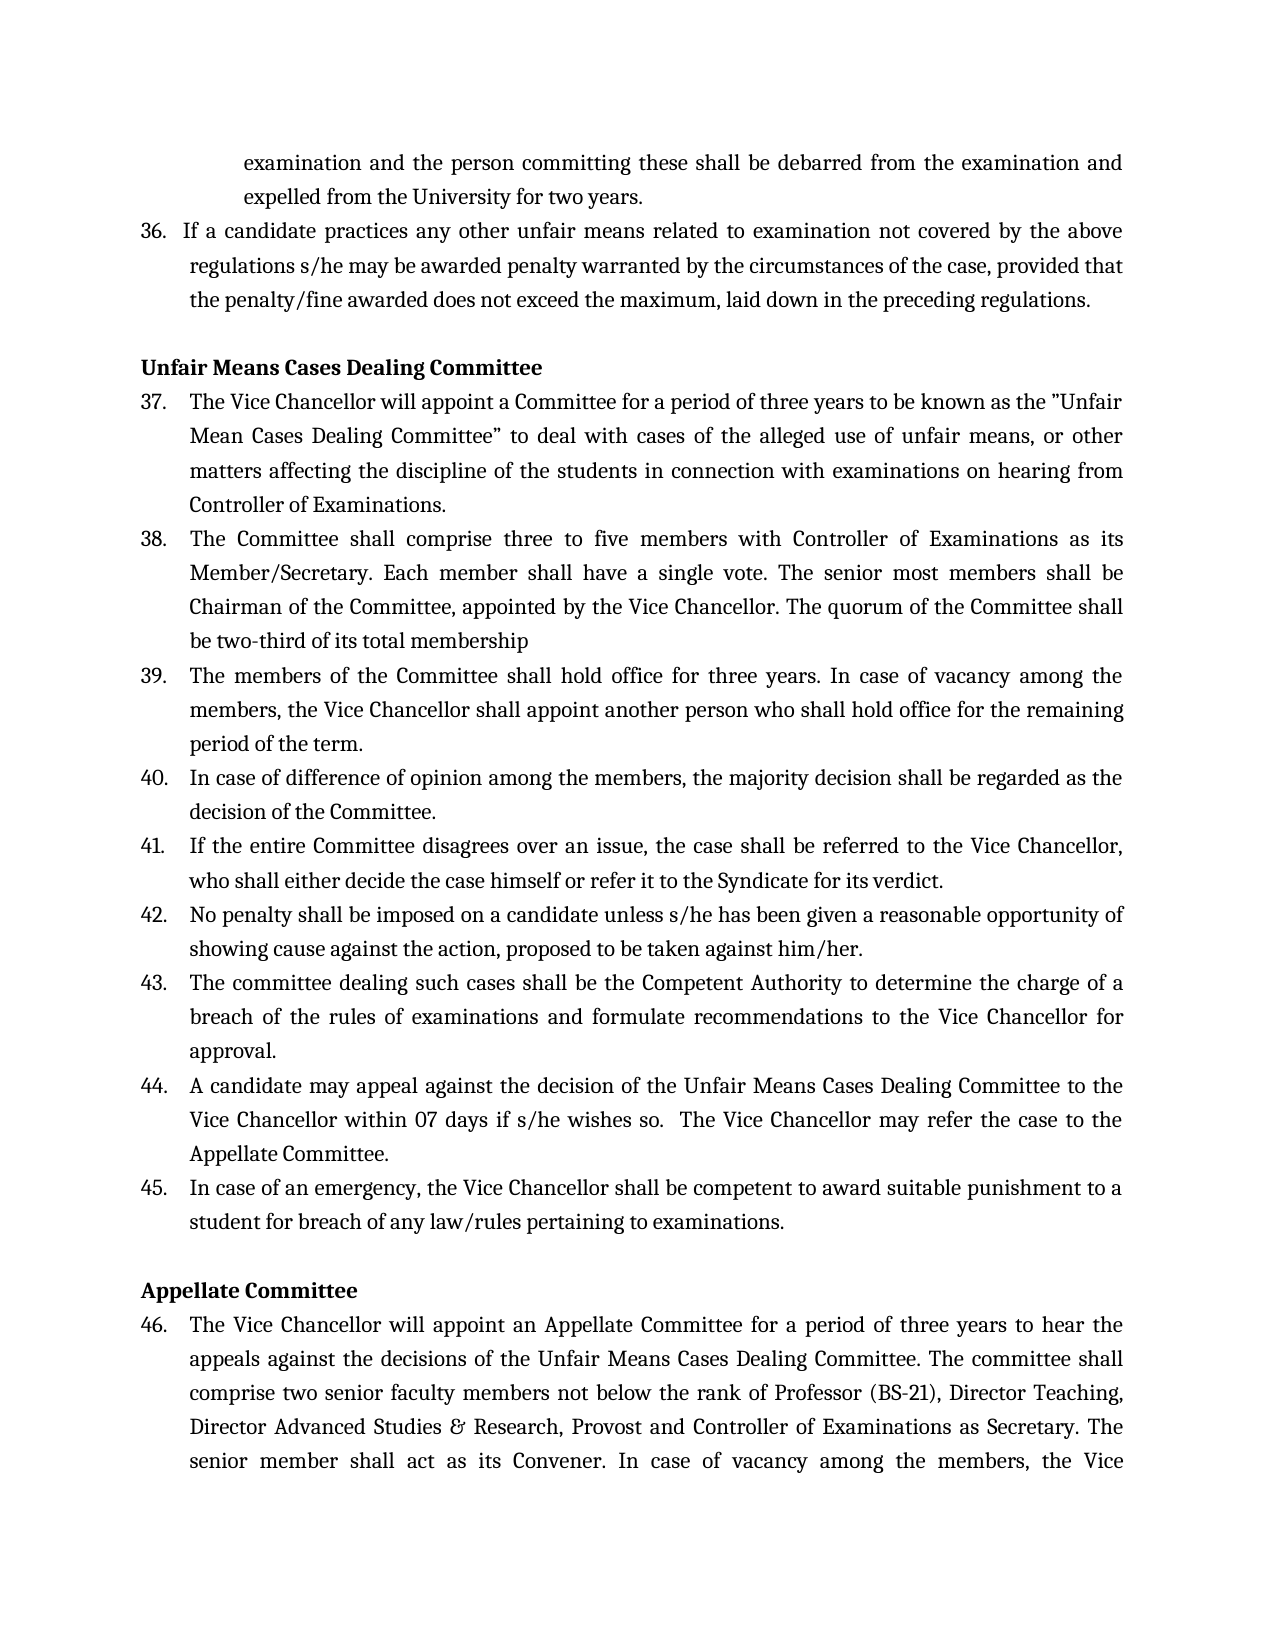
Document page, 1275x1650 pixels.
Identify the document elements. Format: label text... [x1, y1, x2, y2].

text 39. The members of the Committee shall hold office for three years. In case of vacancy among the members, the Vice Chancellor shall appoint another person who shall hold office for the remaining period of the term. [141, 662, 1125, 757]
text Unfair Means Cases Dealing Committee [141, 355, 1125, 381]
text 40. In case of difference of opinion among the members, the majority decision shall be regarded as the decision of the Committee. [141, 765, 1125, 826]
text 42. No penalty shall be imposed on a candidate unless s/he has been given a reasonable opportunity of showing cause against the action, proposed to be taken against him/her. [141, 902, 1125, 962]
text 36. If a candidate practices any other unfair means related to examination not covered by the above regulations s/he may be awarded penalty warranted by the circumstances of the case, provided that the penalty/fine awarded does not exceed the maximum, laid down in the preceding regulations. [141, 218, 1125, 313]
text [141, 1312, 1125, 1475]
text 41. If the entire Committee disagrees over an issue, the case shall be referred to the Vice Chancellor, who shall either decide the case himself or refer it to the Syndicate for its verdict. [141, 833, 1125, 894]
text 37. The Vice Chancellor will appoint a Committee for a period of three years to be known as the ”Unfair Mean Cases Dealing Committee” to deal with cases of the alleged use of unfair means, or other matters affecting the discipline of the students in connection with examinations on hearing from Controller of Examinations. [141, 389, 1125, 518]
text 45. In case of an emergency, the Vice Chancellor shall be competent to award suitable punishment to a student for breach of any law/rules pertaining to examinations. [141, 1175, 1125, 1236]
text 43. The committee dealing such cases shall be the Competent Authority to determine the charge of a breach of the rules of examinations and formulate recommendations to the Vice Chancellor for approval. [141, 970, 1125, 1065]
text 44. A candidate may appeal against the decision of the Unfair Means Cases Dealing Committee to the Vice Chancellor within 07 days if s/he wishes so. The Vice Chancellor may refer the case to the Appellate Committee. [141, 1072, 1125, 1167]
text Appellate Committee [141, 1277, 1125, 1304]
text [141, 150, 1125, 211]
text 38. The Committee shall comprise three to five members with Controller of Examinations as its Member/Secretary. Each member shall have a single vote. The senior most members shall be Chairman of the Committee, appointed by the Vice Chancellor. The quorum of the Committee shall be two-third of its total membership [141, 526, 1125, 655]
